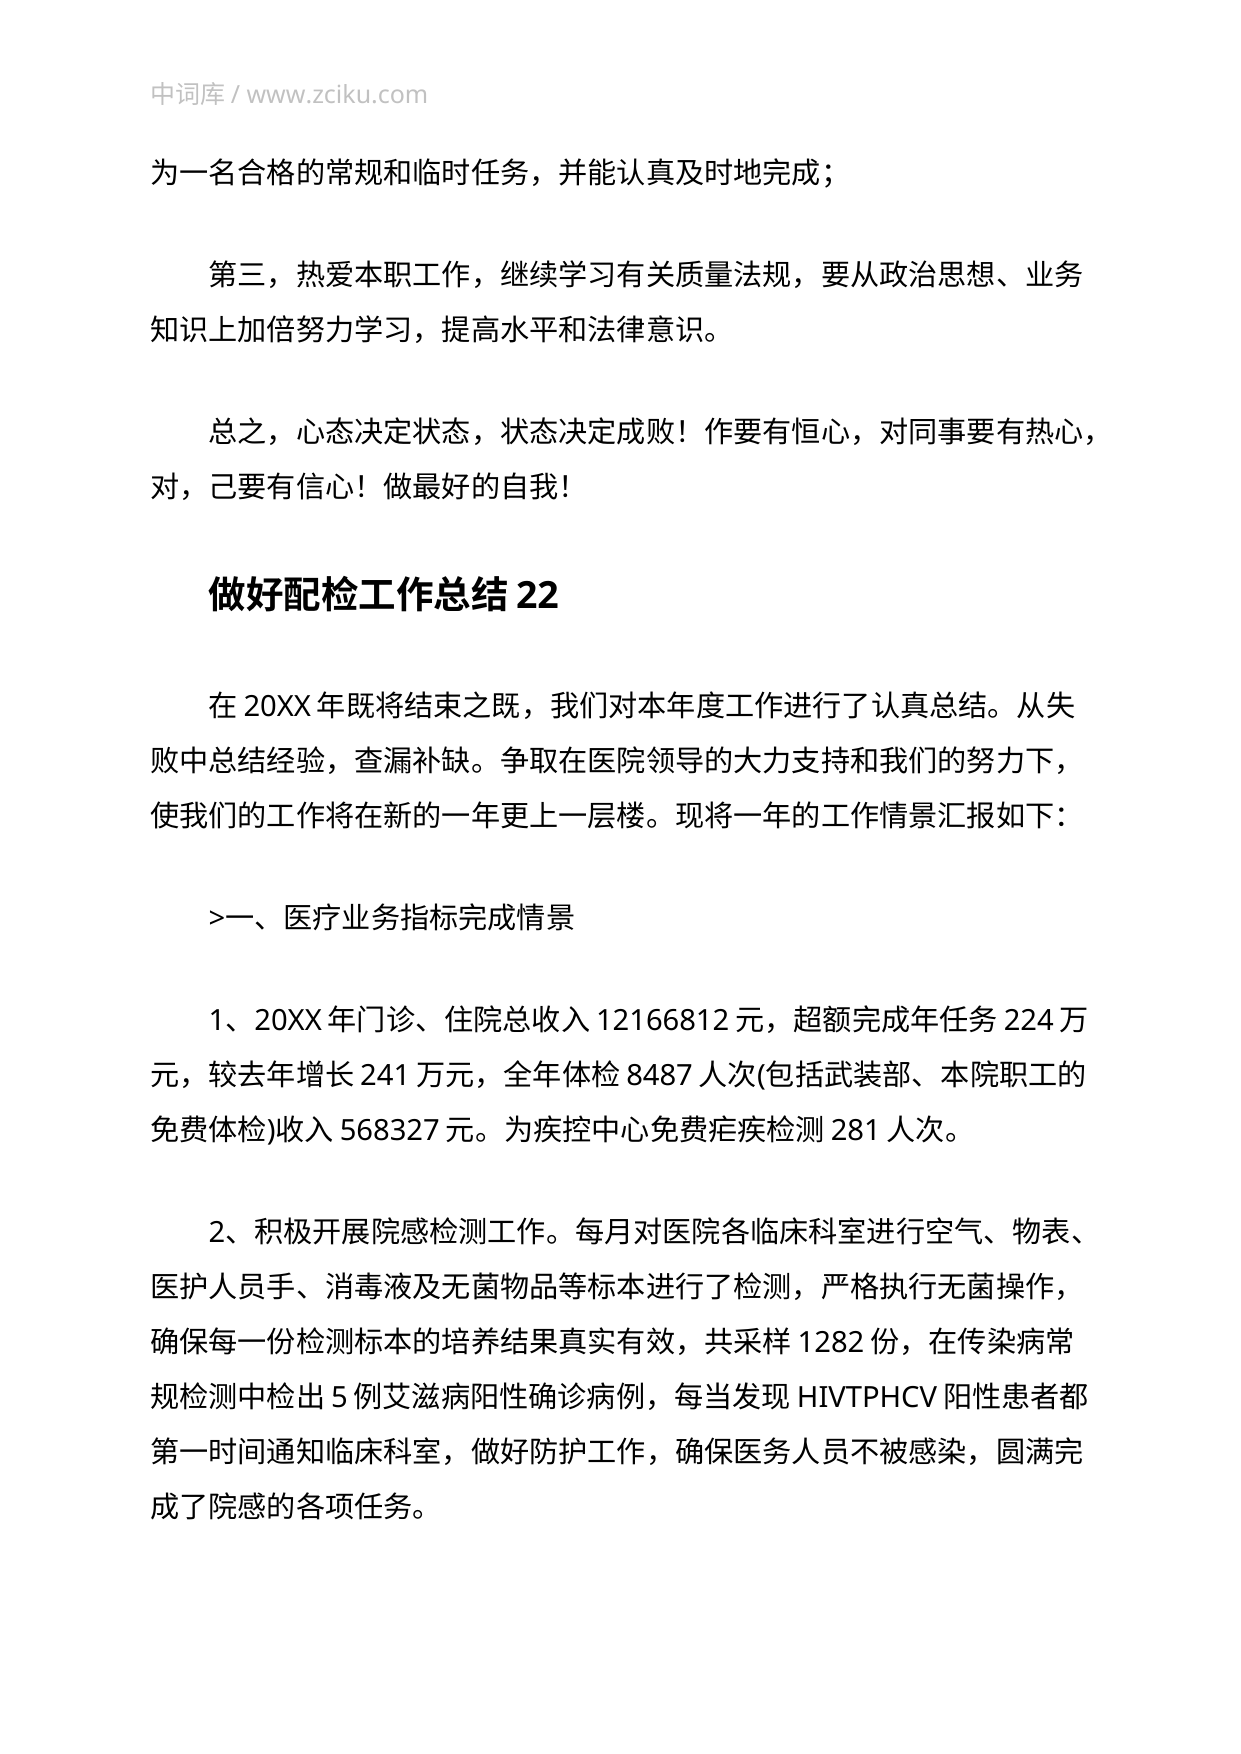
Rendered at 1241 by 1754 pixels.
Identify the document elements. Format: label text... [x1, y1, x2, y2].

text 第三，热爱本职工作，继续学习有关质量法规，要从政治思想、业务知识上加倍努力学习，提高水平和法律意识。 [150, 252, 1090, 349]
text >一、医疗业务指标完成情景 [150, 894, 1090, 937]
text 1、20XX年门诊、住院总收入12166812元，超额完成年任务224万元，较去年增长241万元，全年体检8487人次(包括武装部、本院职工的免费体检)收入568327元。为疾控中心免费疟疾检测281人次。 [150, 996, 1090, 1149]
text 2、积极开展院感检测工作。每月对医院各临床科室进行空气、物表、医护人员手、消毒液及无菌物品等标本进行了检测，严格执行无菌操作，确保每一份检测标本的培养结果真实有效，共采样1282份，在传染病常规检测中检出5例艾滋病阳性确诊病例，每当发现HIVTPHCV阳性患者都第一时间通知临床科室，做好防护工作，确保医务人员不被感染，圆满完成了院感的各项任务。 [150, 1208, 1090, 1525]
text 在20XX年既将结束之既，我们对本年度工作进行了认真总结。从失败中总结经验，查漏补缺。争取在医院领导的大力支持和我们的努力下，使我们的工作将在新的一年更上一层楼。现将一年的工作情景汇报如下： [150, 683, 1090, 835]
text 总之，心态决定状态，状态决定成败！作要有恒心，对同事要有热心，对，己要有信心！做最好的自我！ [150, 408, 1090, 506]
text 做好配检工作总结22 [150, 565, 1090, 619]
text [150, 150, 1090, 192]
